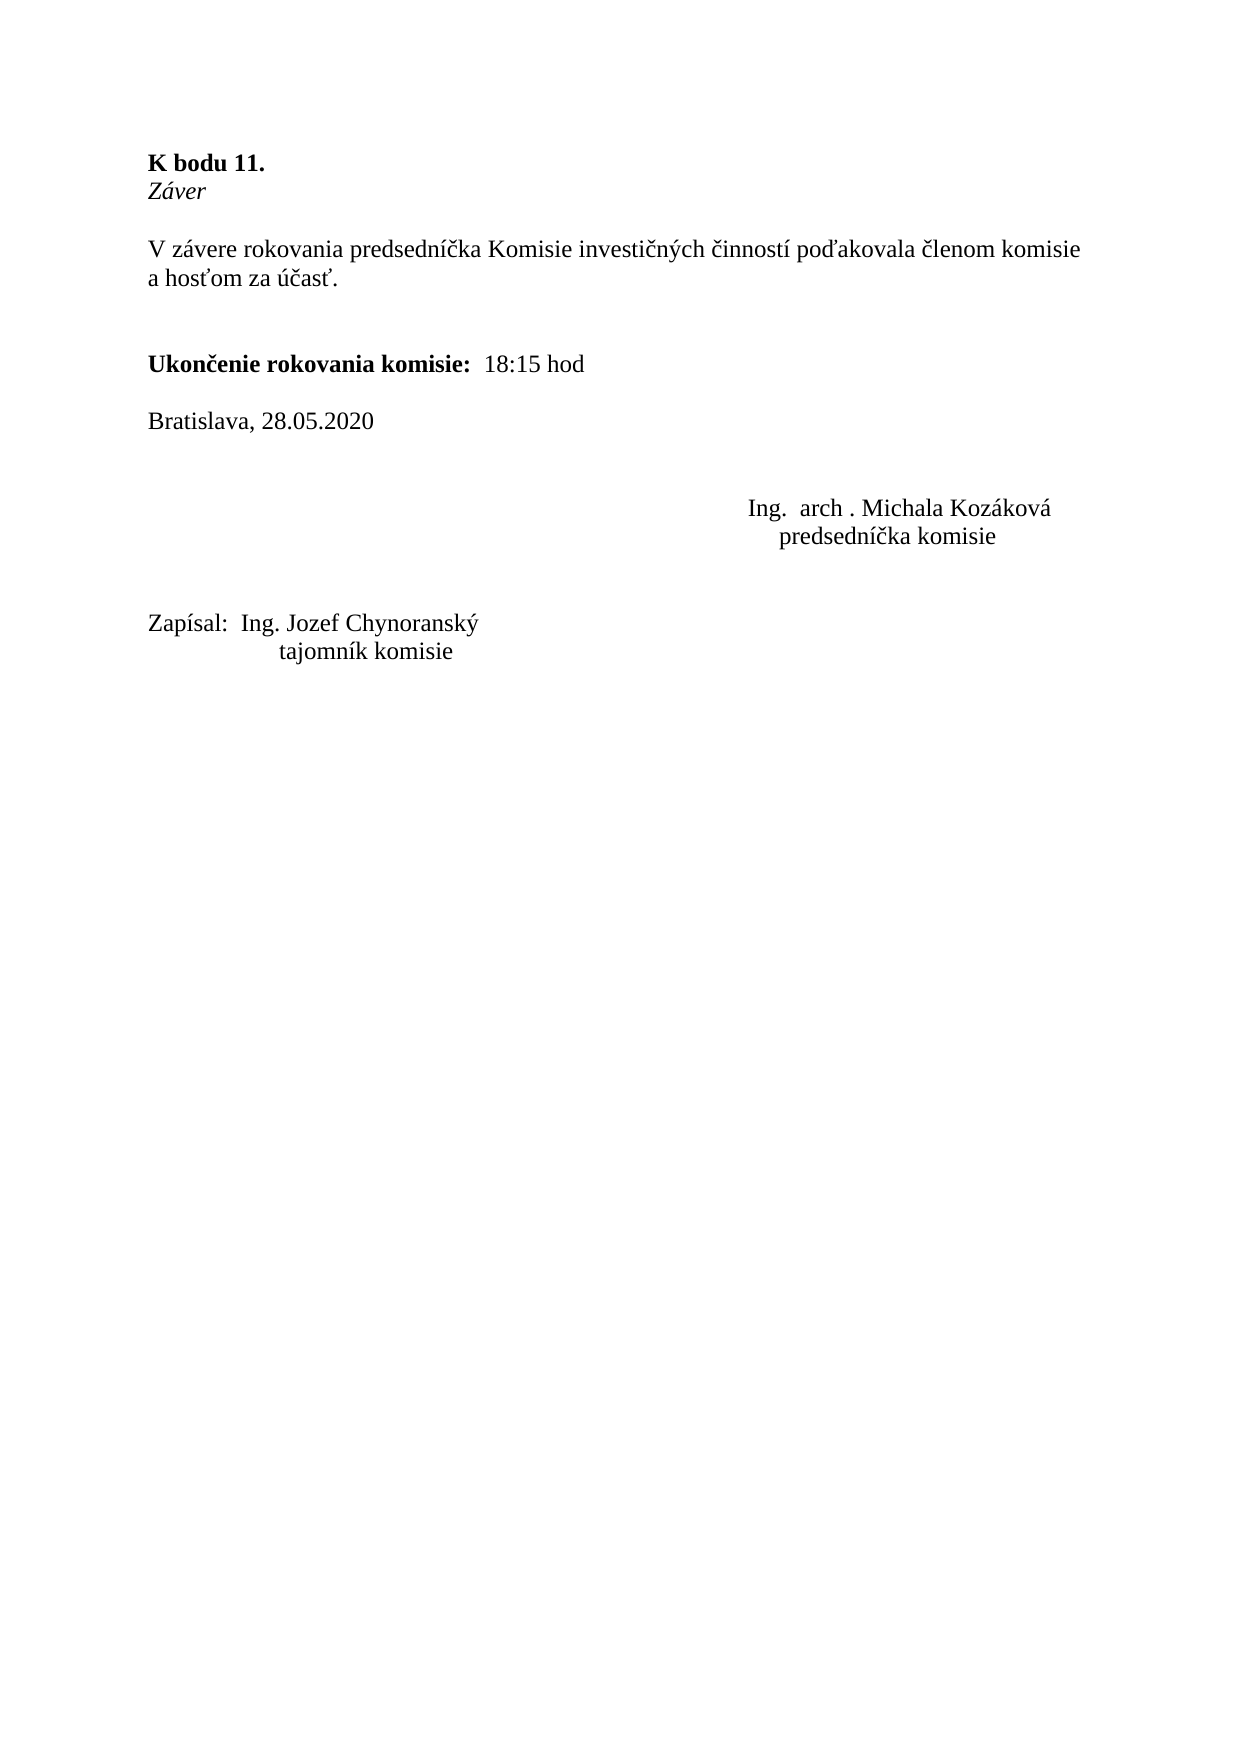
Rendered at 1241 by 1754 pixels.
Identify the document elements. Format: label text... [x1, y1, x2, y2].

text Zapísal: Ing. Jozef Chynoranský [148, 608, 1093, 636]
text K bodu 11. [148, 148, 1093, 176]
text tajomník komisie [148, 636, 1093, 665]
text Ukončenie rokovania komisie: 18:15 hod [148, 349, 1093, 378]
text Bratislava, 28.05.2020 [148, 406, 1093, 435]
text V závere rokovania predsedníčka Komisie investičných činností poďakovala členom komisie a hosťom za účasť. [148, 234, 1093, 291]
text predsedníčka komisie [148, 521, 1093, 550]
text Záver [148, 176, 1093, 205]
text Ing. arch . Michala Kozáková [148, 493, 1093, 521]
